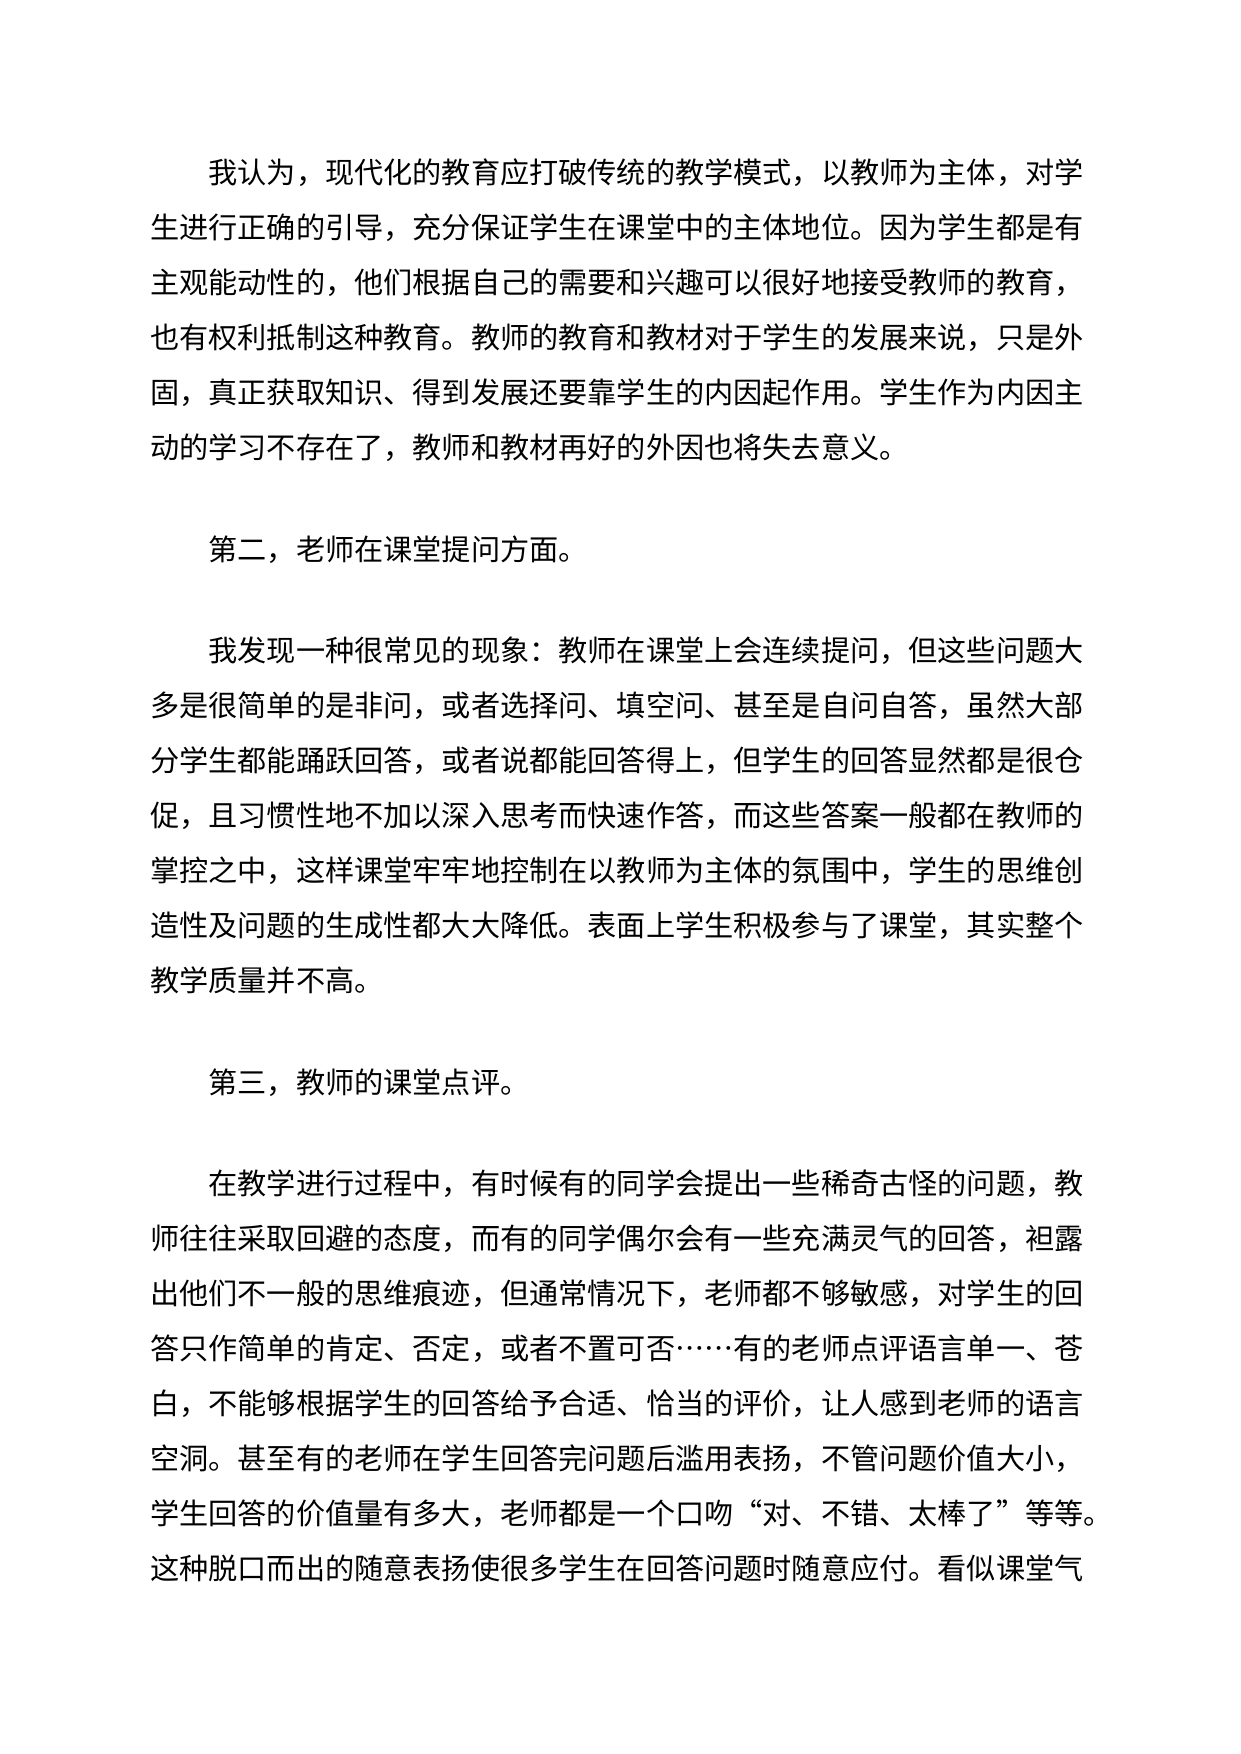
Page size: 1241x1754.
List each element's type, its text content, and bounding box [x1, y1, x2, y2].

text 我发现一种很常见的现象：教师在课堂上会连续提问，但这些问题大多是很简单的是非问，或者选择问、填空问、甚至是自问自答，虽然大部分学生都能踊跃回答，或者说都能回答得上，但学生的回答显然都是很仓促，且习惯性地不加以深入思考而快速作答，而这些答案一般都在教师的掌控之中，这样课堂牢牢地控制在以教师为主体的氛围中，学生的思维创造性及问题的生成性都大大降低。表面上学生积极参与了课堂，其实整个教学质量并不高。 [150, 628, 1090, 1000]
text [150, 1161, 1090, 1587]
text 我认为，现代化的教育应打破传统的教学模式，以教师为主体，对学生进行正确的引导，充分保证学生在课堂中的主体地位。因为学生都是有主观能动性的，他们根据自己的需要和兴趣可以很好地接受教师的教育，也有权利抵制这种教育。教师的教育和教材对于学生的发展来说，只是外固，真正获取知识、得到发展还要靠学生的内因起作用。学生作为内因主动的学习不存在了，教师和教材再好的外因也将失去意义。 [150, 150, 1090, 467]
text 第二，老师在课堂提问方面。 [150, 526, 1090, 568]
text 第三，教师的课堂点评。 [150, 1059, 1090, 1101]
